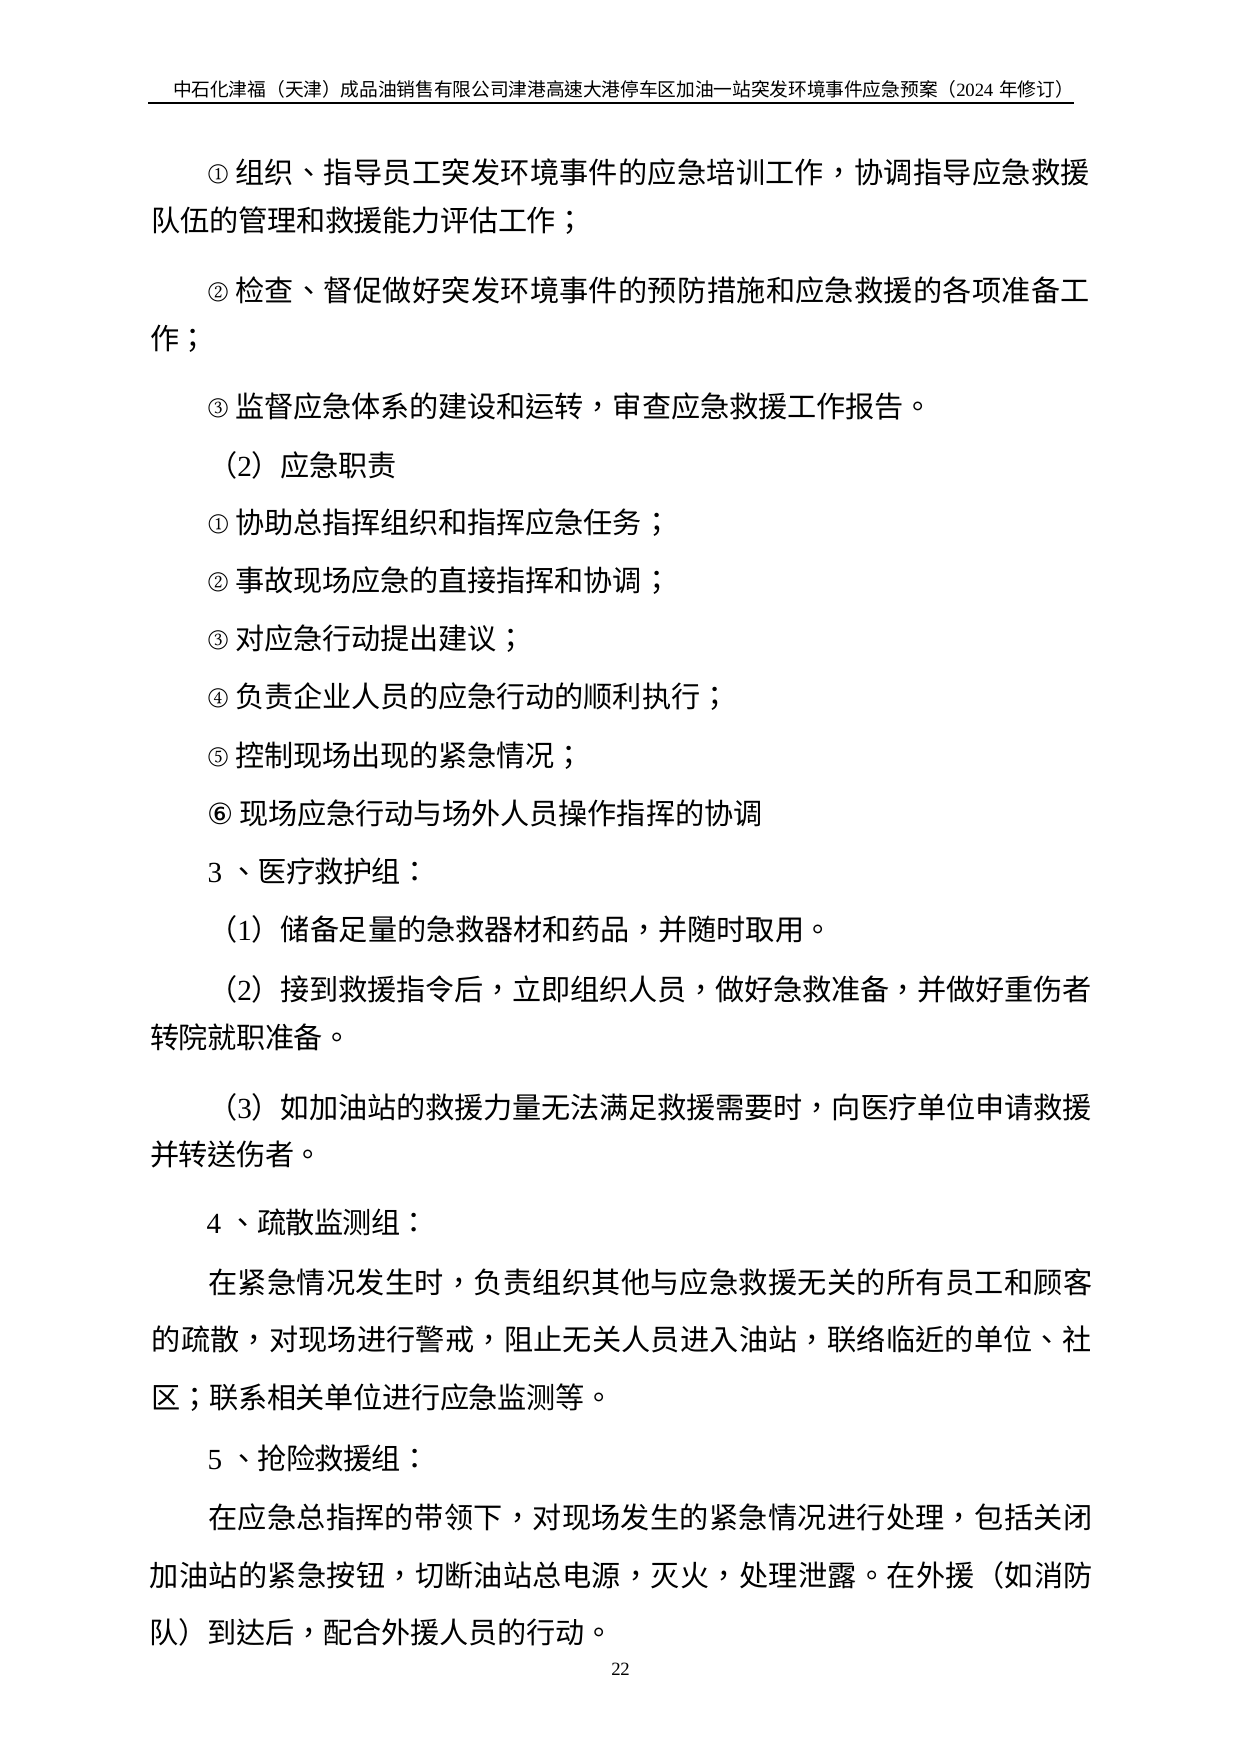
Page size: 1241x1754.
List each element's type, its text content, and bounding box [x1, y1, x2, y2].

text 在紧急情况发生时，负责组织其他与应急救援无关的所有员工和顾客 的疏散，对现场进行警戒，阻止无关人员进入油站，联络临近的单位、社 区；联系相关单位进行应急监测等。 [151, 1262, 1093, 1417]
text 在应急总指挥的带领下，对现场发生的紧急情况进行处理，包括关闭 加油站的紧急按钮，切断油站总电源，灭火，处理泄露。在外援（如消防 队）到达后，配合外援人员的行动。 [149, 1498, 1093, 1652]
text 3 、医疗救护组： [207, 853, 1093, 890]
text ③对应急行动提出建议； [207, 621, 1093, 657]
text ②事故现场应急的直接指挥和协调； [207, 563, 1093, 599]
text ②检查、督促做好突发环境事件的预防措施和应急救援的各项准备工 作； [150, 270, 1092, 358]
text （2）应急职责 [208, 446, 1093, 483]
text （2）接到救援指令后，立即组织人员，做好急救准备，并做好重伤者 转院就职准备。 [150, 969, 1092, 1057]
text （3）如加油站的救援力量无法满足救援需要时，向医疗单位申请救援 并转送伤者。 [150, 1087, 1092, 1174]
text ⑤控制现场出现的紧急情况； [207, 737, 1093, 773]
text 5 、抢险救援组： [207, 1439, 1093, 1476]
text ⑥现场应急行动与场外人员操作指挥的协调 [207, 795, 1093, 832]
text 4 、疏散监测组： [206, 1204, 1093, 1241]
text ①组织、指导员工突发环境事件的应急培训工作，协调指导应急救援 队伍的管理和救援能力评估工作； [152, 153, 1092, 240]
text ③监督应急体系的建设和运转，审查应急救援工作报告。 [207, 388, 1093, 424]
text ④负责企业人员的应急行动的顺利执行； [207, 679, 1093, 715]
text （1）储备足量的急救器材和药品，并随时取用。 [208, 911, 1093, 948]
text 中石化津福（天津）成品油销售有限公司津港高速大港停车区加油一站突发环境事件应急预案（2024 年修订） [173, 78, 1093, 101]
text ①协助总指挥组织和指挥应急任务； [207, 504, 1093, 541]
